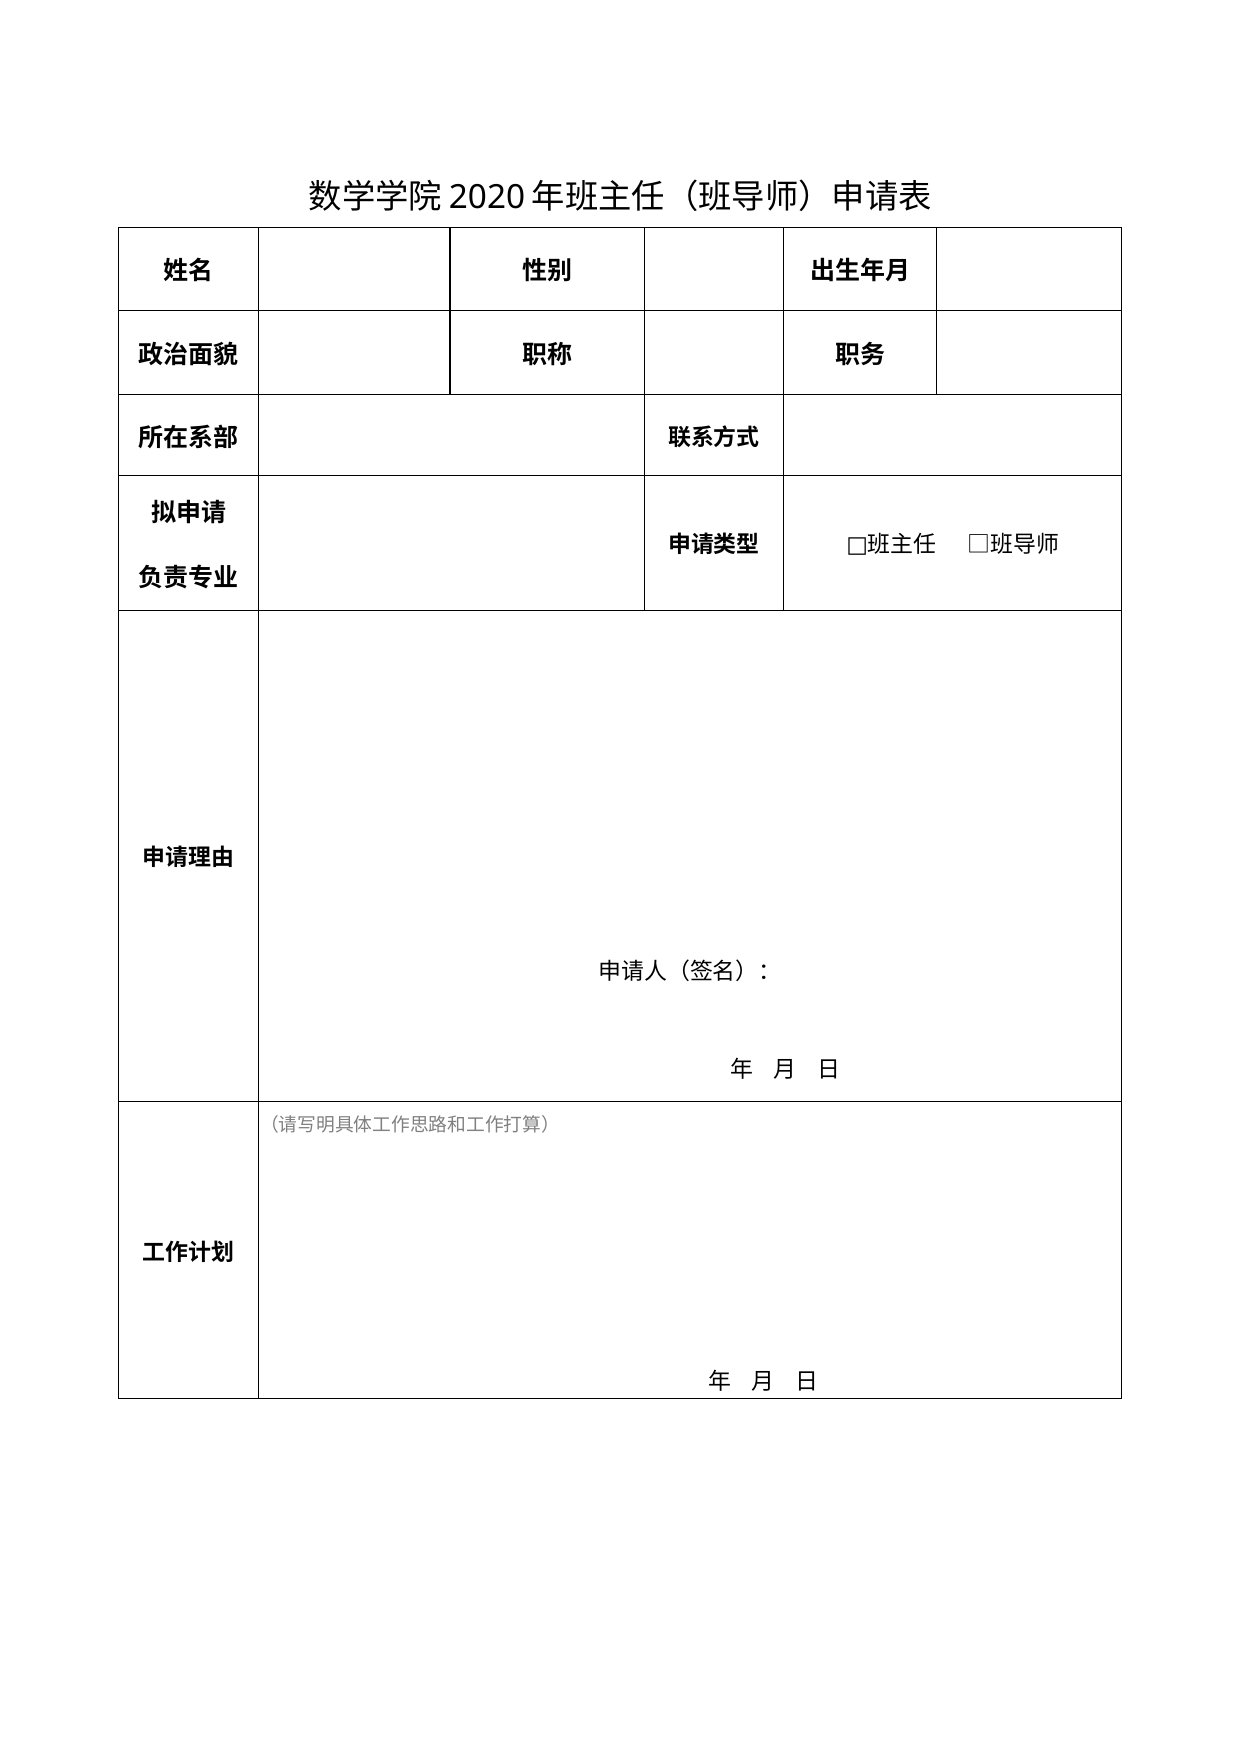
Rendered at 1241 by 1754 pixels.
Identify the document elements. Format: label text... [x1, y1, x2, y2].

table_cell 职务 [784, 311, 936, 394]
table_cell [259, 476, 644, 609]
table_cell 联系方式 [645, 395, 783, 475]
table_header [645, 228, 783, 310]
table_cell [645, 311, 783, 394]
table_cell 工作计划 [119, 1102, 258, 1398]
text 数学学院2020年班主任（班导师）申请表 [187, 162, 1053, 227]
table_cell 职称 [451, 311, 644, 394]
table_cell 政治面貌 [119, 311, 258, 394]
table_cell （请写明具体工作思路和工作打算） 年 月 日 [259, 1102, 1121, 1398]
table_cell [937, 311, 1121, 394]
table_cell [784, 395, 1121, 475]
table_header [937, 228, 1121, 310]
table_cell 拟申请 负责专业 [119, 476, 258, 609]
table_cell 申请人（签名）： 年 月 日 [259, 611, 1121, 1101]
table_header 性别 [451, 228, 644, 310]
table_cell 申请类型 [645, 476, 783, 609]
table_cell [259, 311, 449, 394]
table_header 出生年月 [784, 228, 936, 310]
table_cell 申请理由 [119, 611, 258, 1101]
table_header [259, 228, 449, 310]
table_cell □班主任 □班导师 [784, 476, 1121, 609]
table_cell [259, 395, 644, 475]
table_cell 所在系部 [119, 395, 258, 475]
table_header 姓名 [119, 228, 258, 310]
